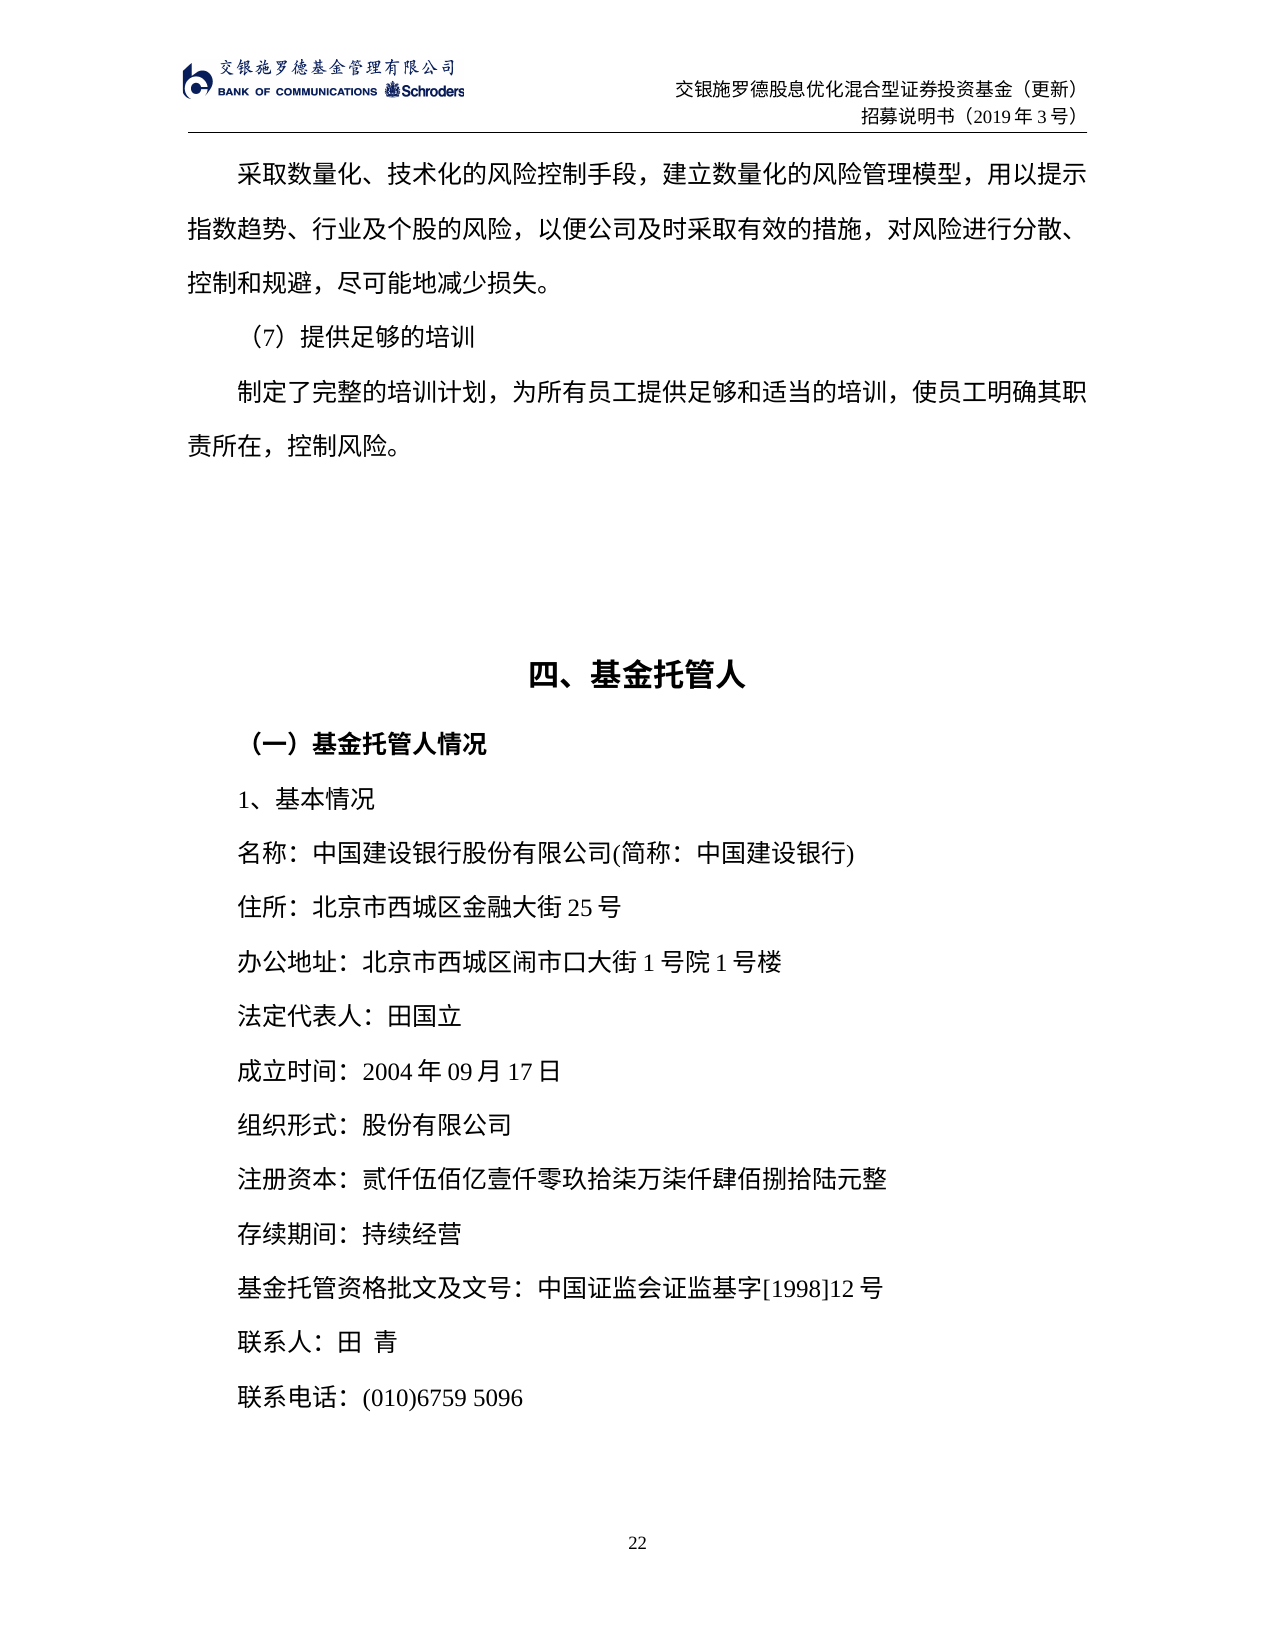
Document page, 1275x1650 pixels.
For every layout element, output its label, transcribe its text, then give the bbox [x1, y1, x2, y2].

text 制定了完整的培训计划，为所有员工提供足够和适当的培训，使员工明确其职责所在，控制风险。 [187, 372, 1087, 463]
text （7）提供足够的培训 [187, 318, 1087, 354]
picture [182, 59, 464, 99]
text 办公地址：北京市西城区闹市口大街1号院1号楼 [187, 942, 1087, 978]
text 组织形式：股份有限公司 [187, 1105, 1087, 1142]
text 基金托管资格批文及文号：中国证监会证监基字[1998]12号 [187, 1268, 1087, 1305]
text 采取数量化、技术化的风险控制手段，建立数量化的风险管理模型，用以提示指数趋势、行业及个股的风险，以便公司及时采取有效的措施，对风险进行分散、控制和规避，尽可能地减少损失。 [187, 155, 1087, 300]
text 成立时间：2004年09月17日 [187, 1051, 1087, 1087]
text 法定代表人：田国立 [187, 997, 1087, 1033]
text （一）基金托管人情况 [187, 725, 1087, 761]
text 1、基本情况 [187, 779, 1087, 815]
text 名称：中国建设银行股份有限公司(简称：中国建设银行) [187, 833, 1087, 870]
text 存续期间：持续经营 [187, 1214, 1087, 1250]
text 住所：北京市西城区金融大街25号 [187, 888, 1087, 924]
text 注册资本：贰仟伍佰亿壹仟零玖拾柒万柒仟肆佰捌拾陆元整 [187, 1160, 1087, 1196]
text 联系电话：(010)6759 5096 [187, 1377, 1087, 1413]
text 四、基金托管人 [187, 643, 1087, 702]
text 联系人：田 青 [187, 1323, 1087, 1359]
